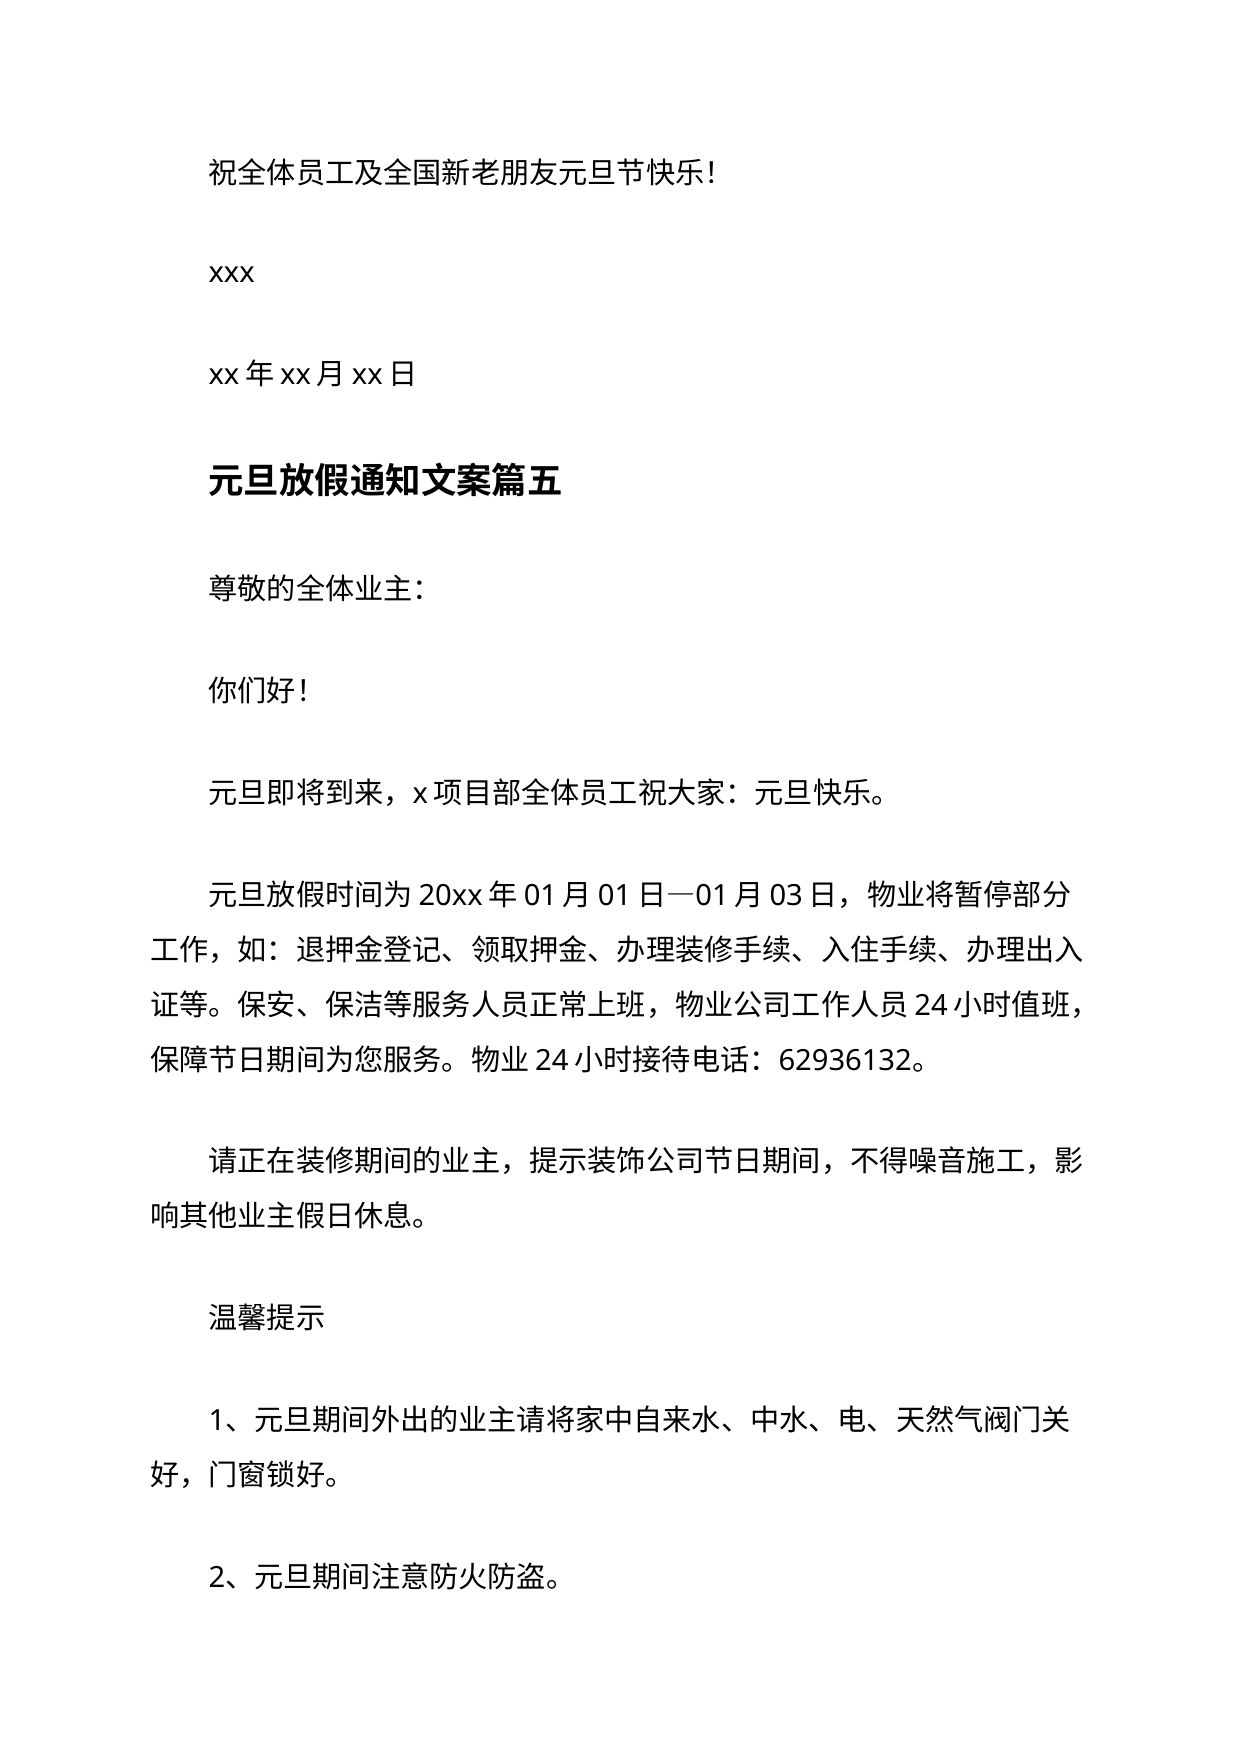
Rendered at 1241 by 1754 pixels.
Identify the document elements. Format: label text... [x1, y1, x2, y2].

text 2、元旦期间注意防火防盗。 [150, 1553, 1090, 1596]
text 祝全体员工及全国新老朋友元旦节快乐！ [150, 150, 1090, 192]
text 元旦即将到来，x项目部全体员工祝大家：元旦快乐。 [150, 769, 1090, 812]
text 你们好！ [150, 667, 1090, 710]
text 元旦放假时间为20xx年01月01日—01月03日，物业将暂停部分工作，如：退押金登记、领取押金、办理装修手续、入住手续、办理出入证等。保安、保洁等服务人员正常上班，物业公司工作人员24小时值班，保障节日期间为您服务。物业24小时接待电话：62936132。 [150, 871, 1090, 1078]
text 请正在装修期间的业主，提示装饰公司节日期间，不得噪音施工，影响其他业主假日休息。 [150, 1138, 1090, 1235]
text 元旦放假通知文案篇五 [150, 452, 1090, 503]
text xxx [150, 252, 1090, 291]
text 尊敬的全体业主： [150, 566, 1090, 608]
text 1、元旦期间外出的业主请将家中自来水、中水、电、天然气阀门关好，门窗锁好。 [150, 1396, 1090, 1494]
text 温馨提示 [150, 1295, 1090, 1337]
text xx年xx月xx日 [150, 350, 1090, 393]
